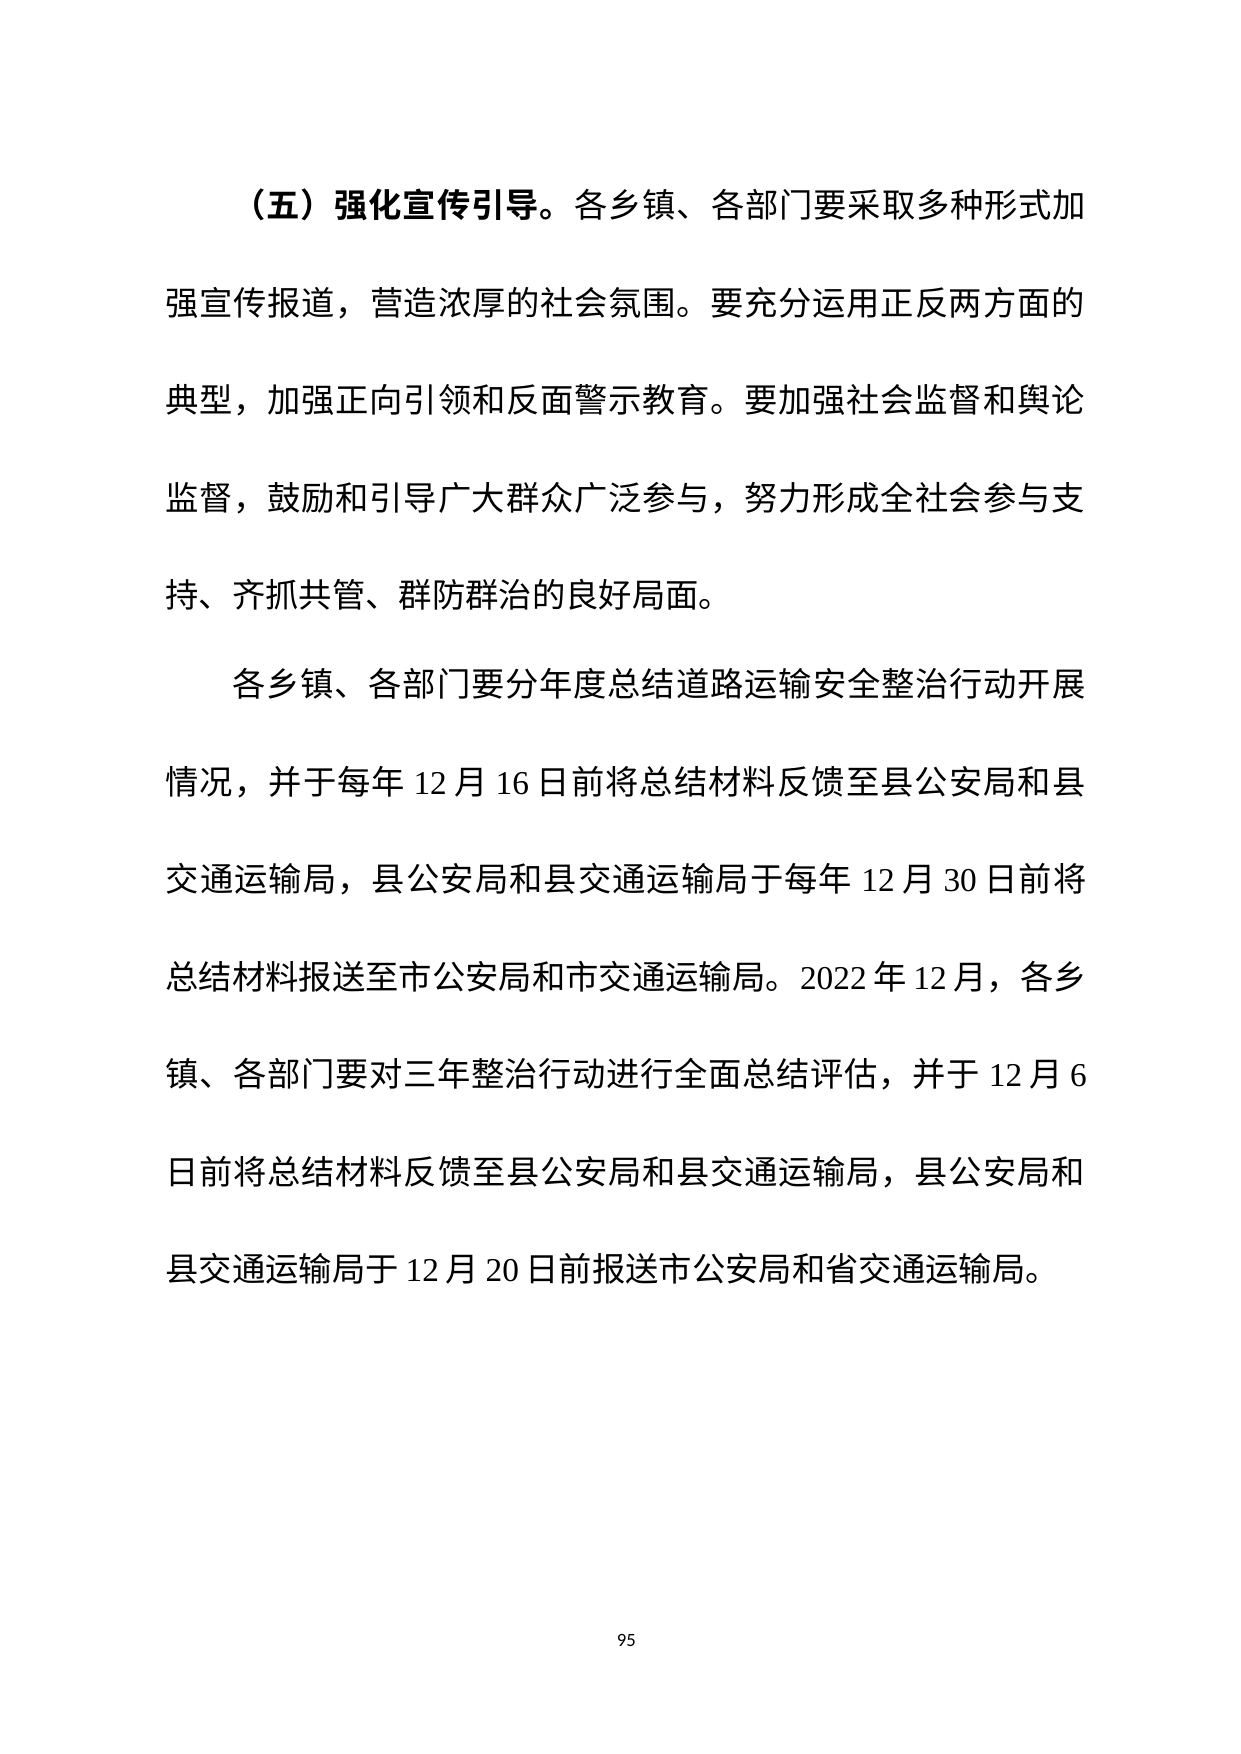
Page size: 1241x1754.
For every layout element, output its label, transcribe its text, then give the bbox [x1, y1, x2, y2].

text 各乡镇、各部门要分年度总结道路运输安全整治行动开展情况，并于每年12月16日前将总结材料反馈至县公安局和县交通运输局，县公安局和县交通运输局于每年12月30日前将总结材料报送至市公安局和市交通运输局。2022年12月，各乡镇、各部门要对三年整治行动进行全面总结评估，并于12月6日前将总结材料反馈至县公安局和县交通运输局，县公安局和县交通运输局于12月20日前报送市公安局和省交通运输局。 [165, 650, 1087, 1300]
text （五）强化宣传引导。各乡镇、各部门要采取多种形式加强宣传报道，营造浓厚的社会氛围。要充分运用正反两方面的典型，加强正向引领和反面警示教育。要加强社会监督和舆论监督，鼓励和引导广大群众广泛参与，努力形成全社会参与支持、齐抓共管、群防群治的良好局面。 [165, 171, 1087, 626]
